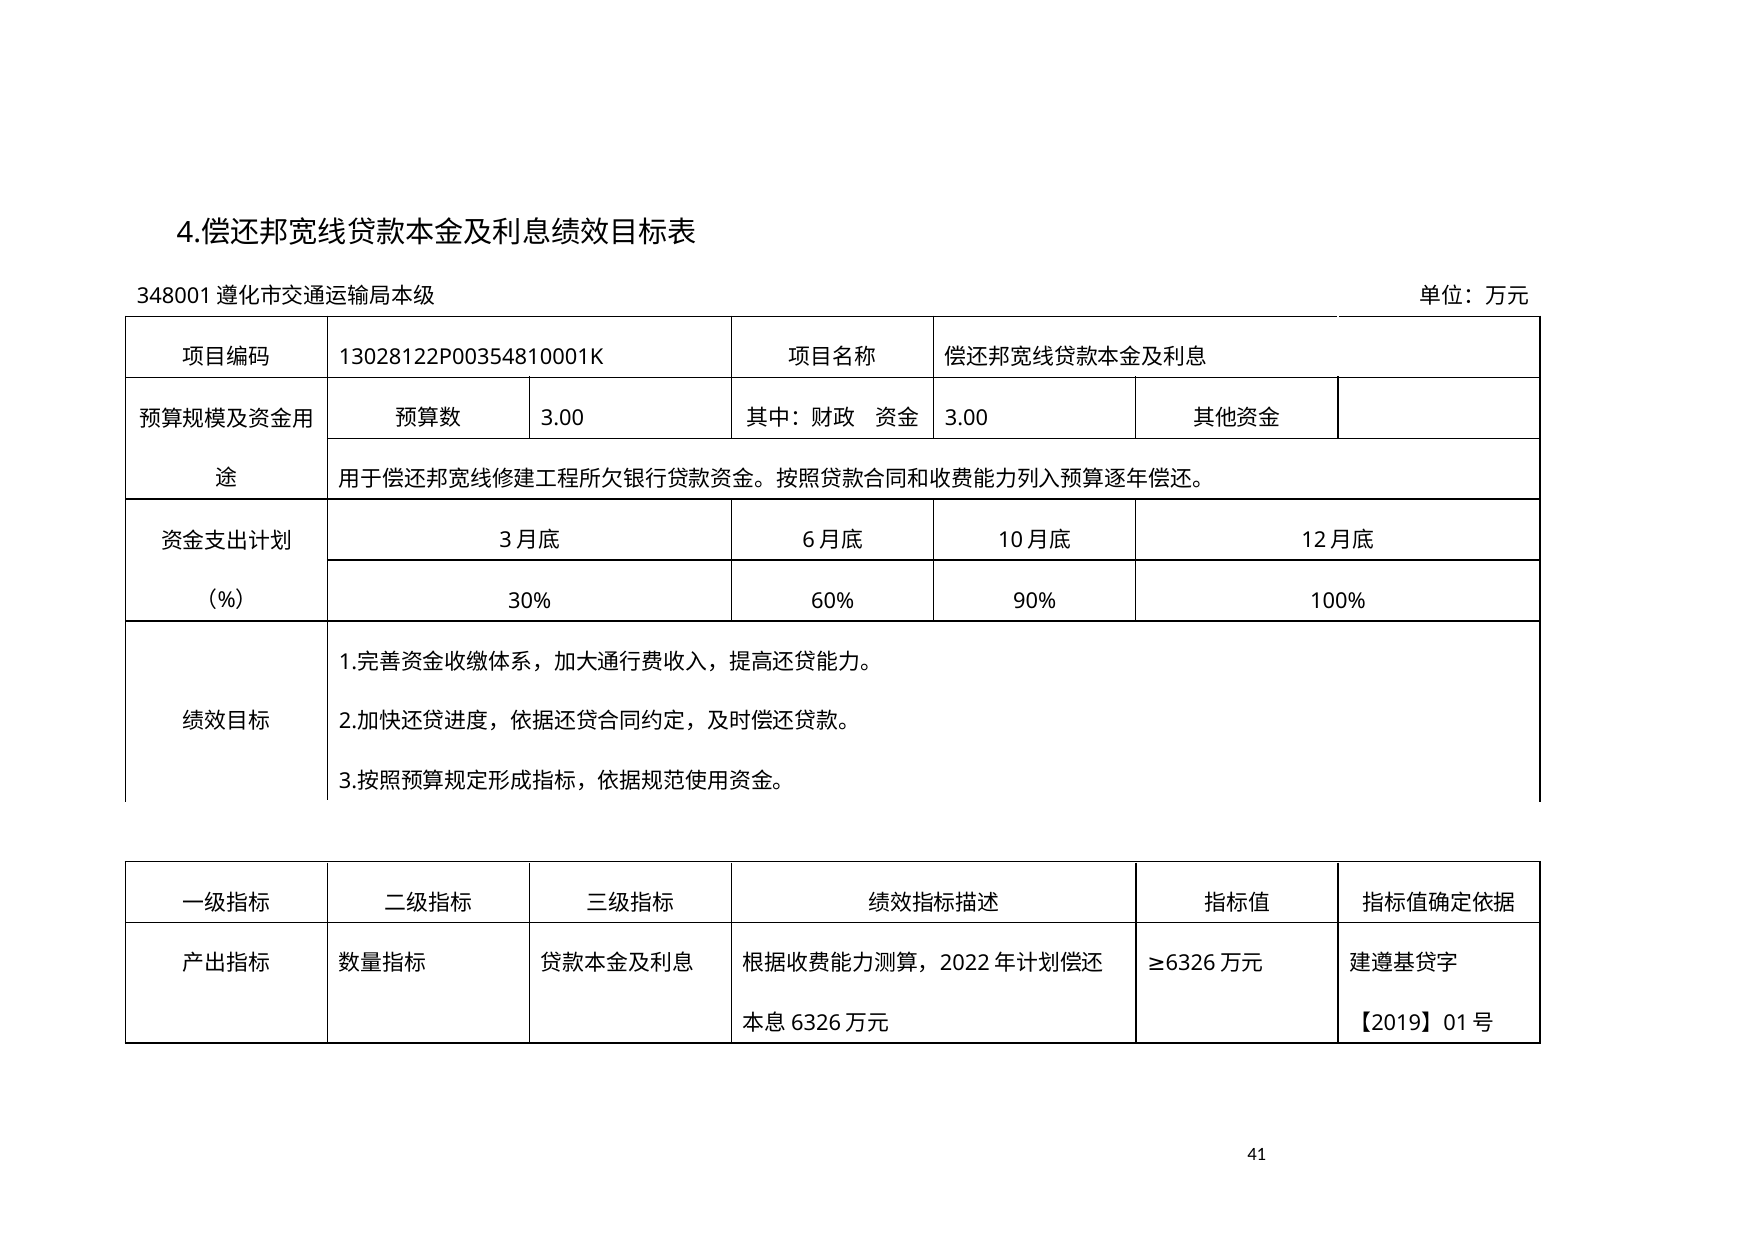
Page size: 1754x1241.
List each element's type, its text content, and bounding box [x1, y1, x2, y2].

text 4.偿还邦宽线贷款本金及利息绩效目标表 [118, 195, 1547, 254]
table_cell [1339, 378, 1539, 437]
table_header 三级指标 [530, 862, 731, 922]
table_cell ≥6326万元 [1137, 923, 1337, 1042]
table_cell 12月底 [1136, 500, 1539, 559]
table_cell 资金支出计划（%） [126, 500, 327, 620]
table_cell 预算数 [328, 378, 529, 437]
table_cell 3.00 [530, 378, 731, 437]
table_cell 根据收费能力测算，2022年计划偿还本息6326万元 [732, 923, 1135, 1042]
table_header 二级指标 [328, 862, 529, 922]
table_cell 产出指标 [126, 923, 327, 1042]
table_cell 100% [1136, 561, 1539, 620]
table_cell 3.00 [934, 378, 1135, 437]
table_cell 30% [328, 561, 731, 620]
table_cell 10月底 [934, 500, 1135, 559]
table_cell 项目编码 [126, 317, 327, 376]
table_header 指标值确定依据 [1339, 862, 1539, 922]
table_header 绩效指标描述 [732, 862, 1136, 922]
table_header 一级指标 [126, 862, 327, 922]
table_header 348001遵化市交通运输局本级 [126, 256, 1337, 316]
table_cell 其他资金 [1136, 378, 1337, 437]
table_cell 建遵基贷字【2019】01号 [1339, 923, 1539, 1042]
table_cell 其中：财政 资金 [732, 378, 933, 437]
table_cell 90% [934, 561, 1135, 620]
table_cell 13028122P00354810001K [328, 317, 731, 376]
table_cell 数量指标 [328, 923, 529, 1042]
table_cell 贷款本金及利息 [530, 923, 731, 1042]
table_header 单位：万元 [1339, 256, 1539, 316]
table_cell 60% [732, 561, 933, 620]
table_cell 项目名称 [732, 317, 933, 376]
table_cell 预算规模及资金用途 [126, 378, 327, 498]
table_cell 绩效目标 [126, 622, 327, 800]
table_cell 1.完善资金收缴体系，加大通行费收入，提高还贷能力。 2.加快还贷进度，依据还贷合同约定，及时偿还贷款。 3.按照预算规定形成指标，依据规范使用资金。 [328, 622, 1539, 800]
table_cell 3月底 [328, 500, 731, 559]
table_cell 6月底 [732, 500, 933, 559]
table_cell 偿还邦宽线贷款本金及利息 [934, 317, 1539, 376]
table_header 指标值 [1137, 862, 1338, 922]
table_cell 用于偿还邦宽线修建工程所欠银行贷款资金。按照贷款合同和收费能力列入预算逐年偿还。 [328, 439, 1539, 498]
